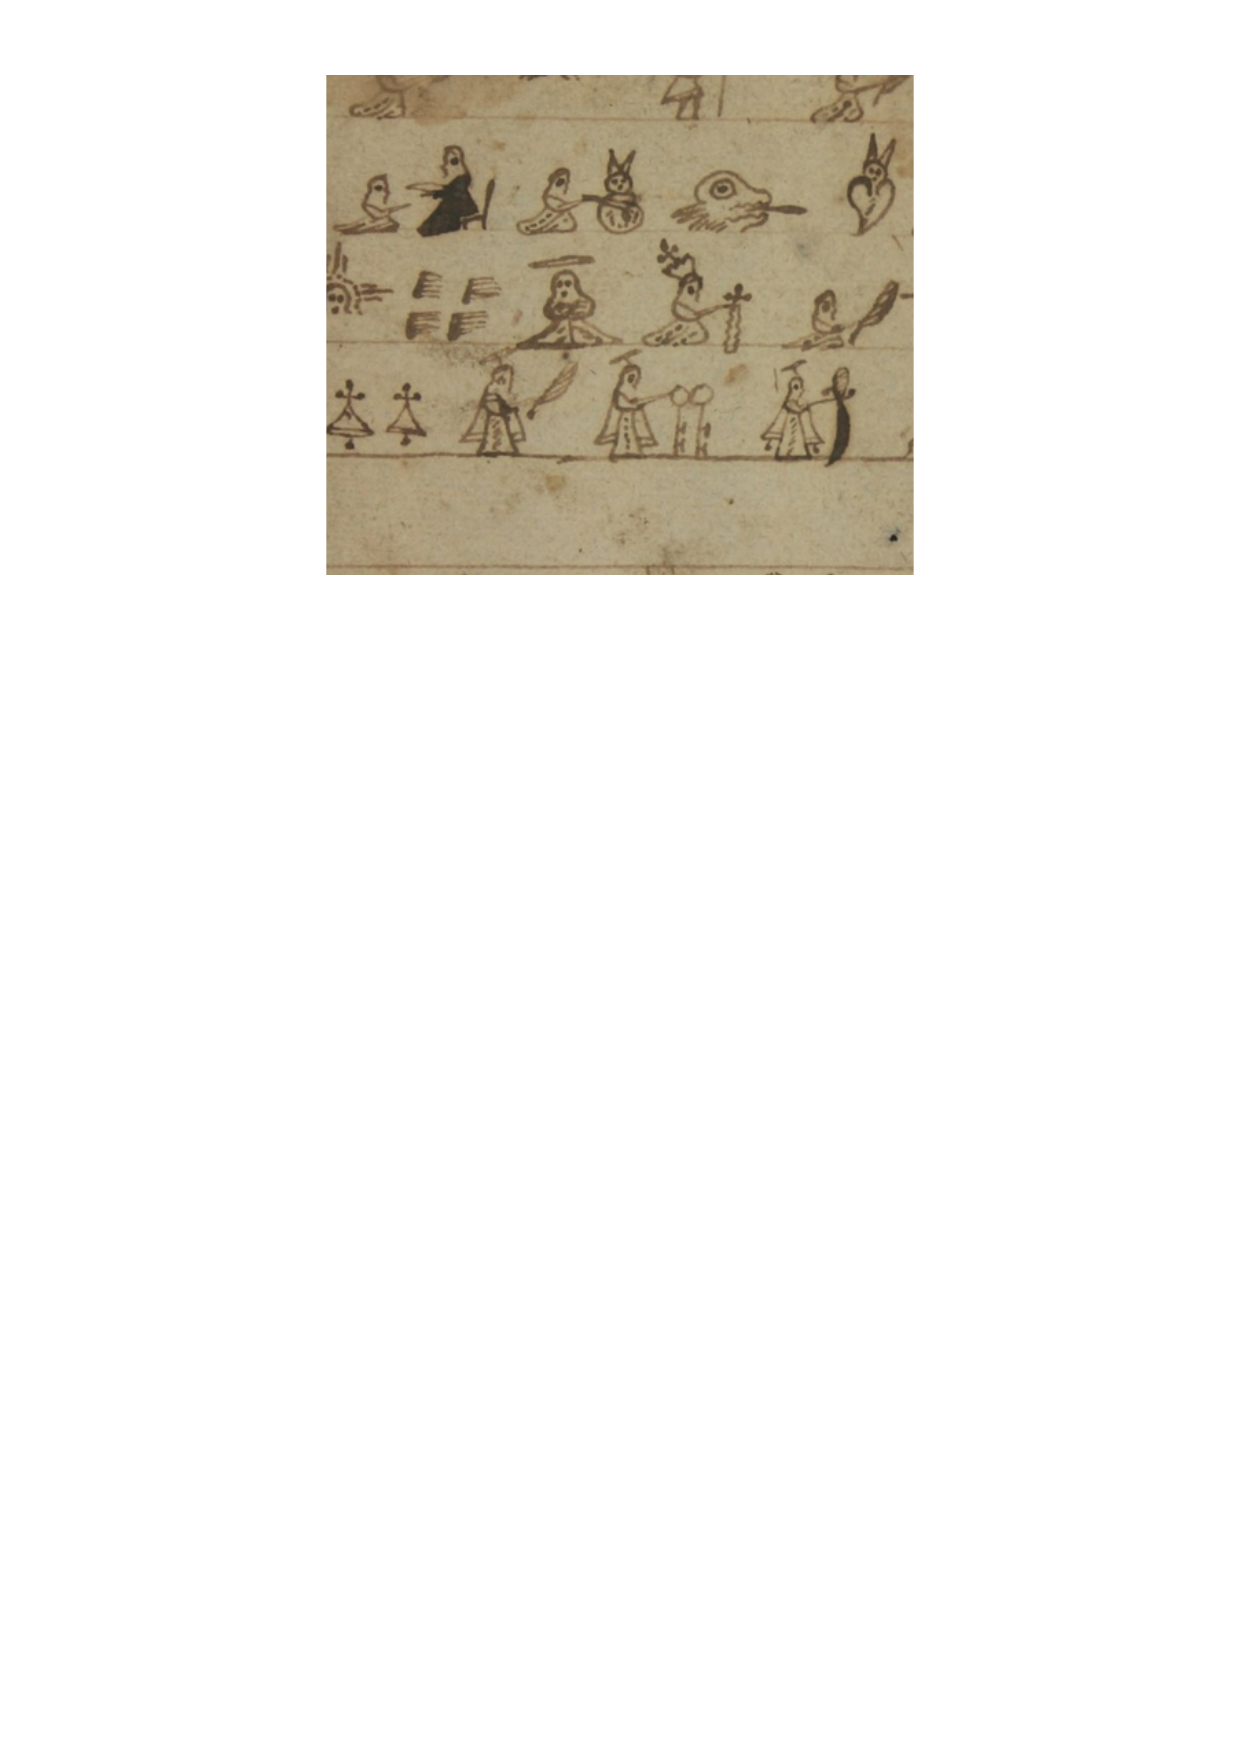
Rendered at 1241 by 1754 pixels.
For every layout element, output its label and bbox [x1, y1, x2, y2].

picture [326, 75, 914, 575]
